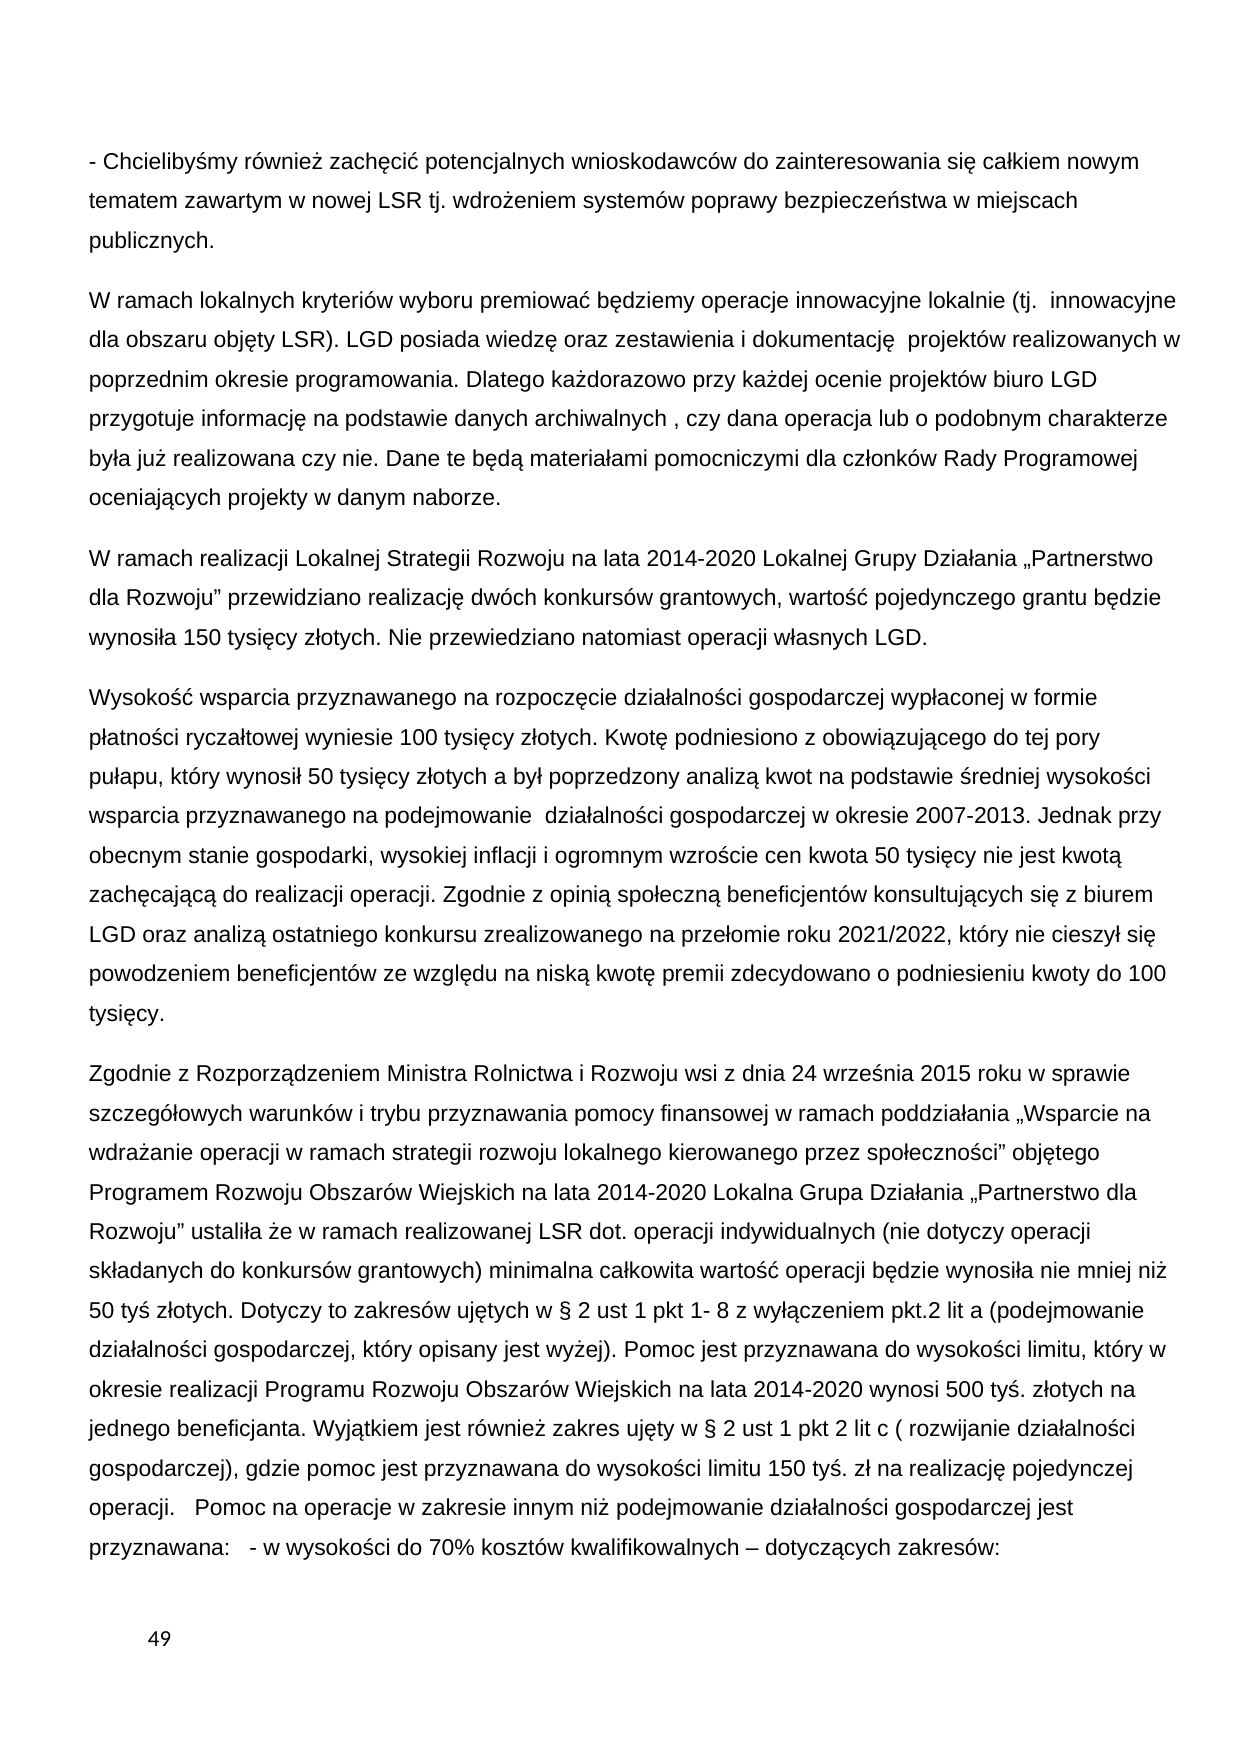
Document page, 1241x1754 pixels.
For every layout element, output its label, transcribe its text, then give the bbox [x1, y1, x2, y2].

text W ramach lokalnych kryteriów wyboru premiować będziemy operacje innowacyjne lokalnie (tj. innowacyjne dla obszaru objęty LSR). LGD posiada wiedzę oraz zestawienia i dokumentację projektów realizowanych w poprzednim okresie programowania. Dlatego każdorazowo przy każdej ocenie projektów biuro LGD przygotuje informację na podstawie danych archiwalnych , czy dana operacja lub o podobnym charakterze była już realizowana czy nie. Dane te będą materiałami pomocniczymi dla członków Rady Programowej oceniających projekty w danym naborze. [89, 287, 1181, 511]
text Wysokość wsparcia przyznawanego na rozpoczęcie działalności gospodarczej wypłaconej w formie płatności ryczałtowej wyniesie 100 tysięcy złotych. Kwotę podniesiono z obowiązującego do tej pory pułapu, który wynosił 50 tysięcy złotych a był poprzedzony analizą kwot na podstawie średniej wysokości wsparcia przyznawanego na podejmowanie działalności gospodarczej w okresie 2007-2013. Jednak przy obecnym stanie gospodarki, wysokiej inflacji i ogromnym wzroście cen kwota 50 tysięcy nie jest kwotą zachęcającą do realizacji operacji. Zgodnie z opinią społeczną beneficjentów konsultujących się z biurem LGD oraz analizą ostatniego konkursu zrealizowanego na przełomie roku 2021/2022, który nie cieszył się powodzeniem beneficjentów ze względu na niską kwotę premii zdecydowano o podniesieniu kwoty do 100 tysięcy. [89, 684, 1181, 1026]
text - Chcielibyśmy również zachęcić potencjalnych wnioskodawców do zainteresowania się całkiem nowym tematem zawartym w nowej LSR tj. wdrożeniem systemów poprawy bezpieczeństwa w miejscach publicznych. [89, 148, 1181, 253]
text W ramach realizacji Lokalnej Strategii Rozwoju na lata 2014-2020 Lokalnej Grupy Działania „Partnerstwo dla Rozwoju” przewidziano realizację dwóch konkursów grantowych, wartość pojedynczego grantu będzie wynosiła 150 tysięcy złotych. Nie przewiedziano natomiast operacji własnych LGD. [89, 545, 1181, 650]
text Zgodnie z Rozporządzeniem Ministra Rolnictwa i Rozwoju wsi z dnia 24 września 2015 roku w sprawie szczegółowych warunków i trybu przyznawania pomocy finansowej w ramach poddziałania „Wsparcie na wdrażanie operacji w ramach strategii rozwoju lokalnego kierowanego przez społeczności” objętego Programem Rozwoju Obszarów Wiejskich na lata 2014-2020 Lokalna Grupa Działania „Partnerstwo dla Rozwoju” ustaliła że w ramach realizowanej LSR dot. operacji indywidualnych (nie dotyczy operacji składanych do konkursów grantowych) minimalna całkowita wartość operacji będzie wynosiła nie mniej niż 50 tyś złotych. Dotyczy to zakresów ujętych w § 2 ust 1 pkt 1- 8 z wyłączeniem pkt.2 lit a (podejmowanie działalności gospodarczej, który opisany jest wyżej). Pomoc jest przyznawana do wysokości limitu, który w okresie realizacji Programu Rozwoju Obszarów Wiejskich na lata 2014-2020 wynosi 500 tyś. złotych na jednego beneficjanta. Wyjątkiem jest również zakres ujęty w § 2 ust 1 pkt 2 lit c ( rozwijanie działalności gospodarczej), gdzie pomoc jest przyznawana do wysokości limitu 150 tyś. zł na realizację pojedynczej operacji. Pomoc na operacje w zakresie innym niż podejmowanie działalności gospodarczej jest przyznawana: - w wysokości do 70% kosztów kwalifikowalnych – dotyczących zakresów: [89, 1060, 1181, 1560]
